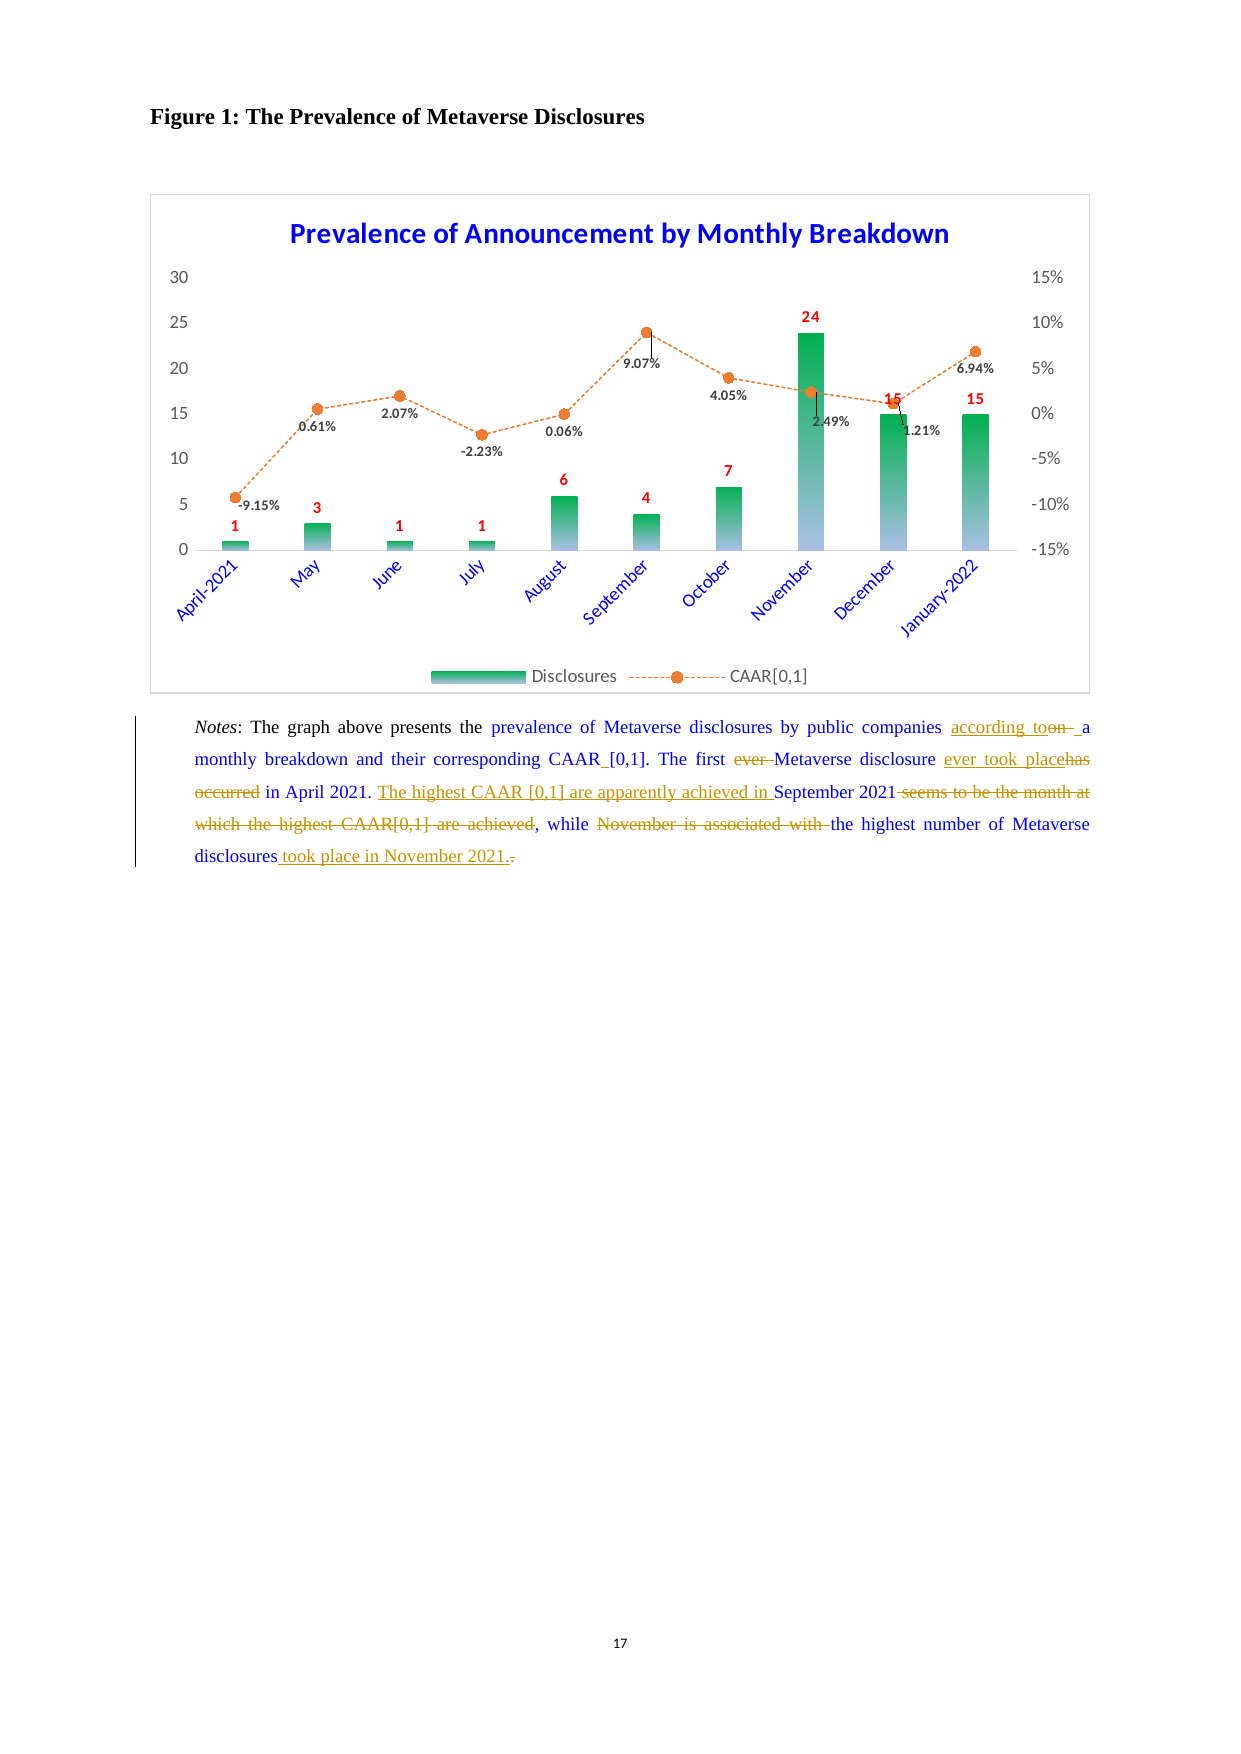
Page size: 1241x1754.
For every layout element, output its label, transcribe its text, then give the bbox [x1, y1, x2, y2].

text Figure 1: The Prevalence of Metaverse Disclosures [150, 103, 1090, 130]
text Notes: The graph above presents the prevalence of Metaverse disclosures by public companies a monthly breakdown and their corresponding CAAR[0,1]. The first Metaverse disclosure in April 2021. September 2021, while the highest number of Metaverse disclosures [194, 716, 1090, 867]
